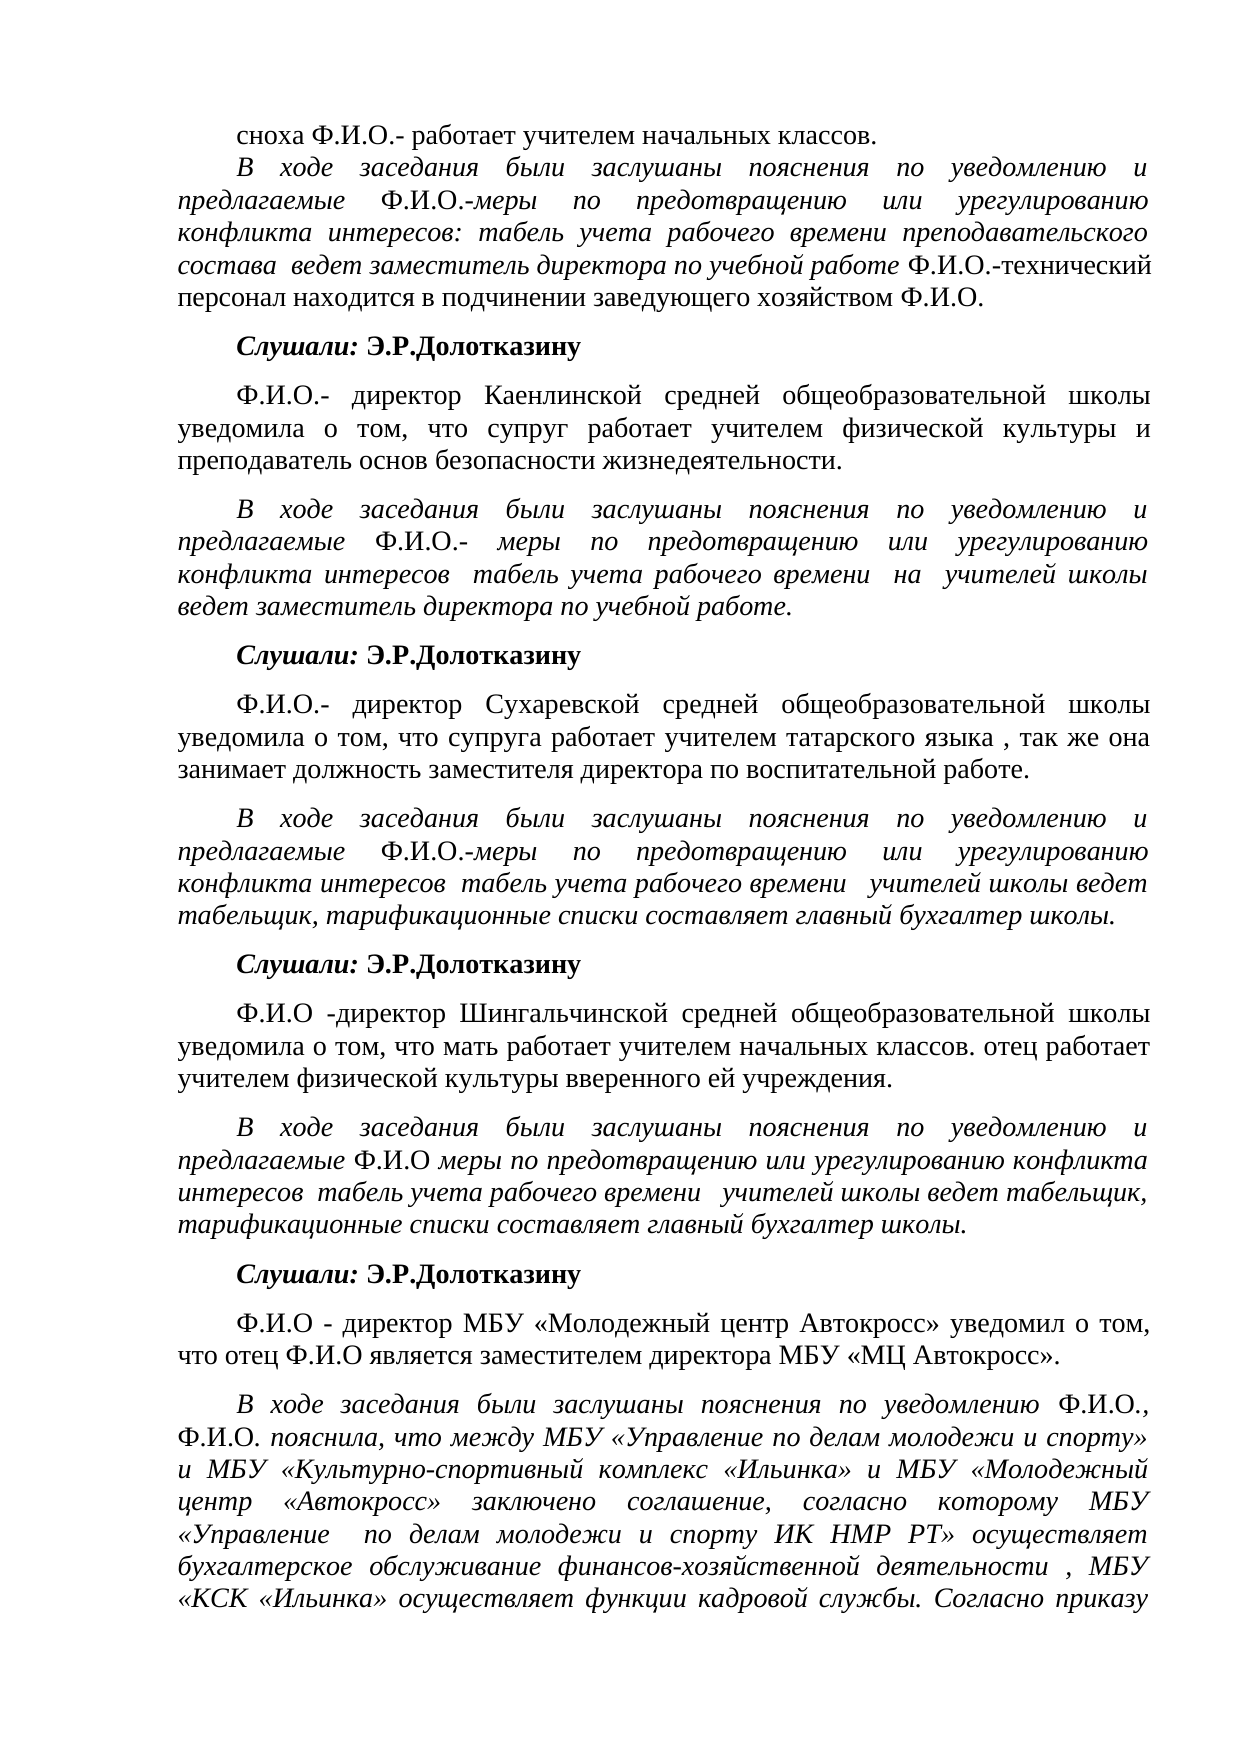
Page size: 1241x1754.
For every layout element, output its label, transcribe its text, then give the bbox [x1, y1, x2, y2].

text Слушали: Э.Р.Долотказину [177, 1257, 1152, 1289]
text Ф.И.О.- директор Сухаревской средней общеобразовательной школы уведомила о том, что супруга работает учителем татарского языка , так же она занимает должность заместителя директора по воспитательной работе. [177, 687, 1152, 784]
text В ходе заседания были заслушаны пояснения по уведомлению и предлагаемые Ф.И.О.-меры по предотвращению или урегулированию конфликта интересов табель учета рабочего времени учителей школы ведет табельщик, тарификационные списки составляет главный бухгалтер школы. [177, 801, 1152, 931]
text Ф.И.О - директор МБУ «Молодежный центр Автокросс» уведомил о том, что отец Ф.И.О является заместителем директора МБУ «МЦ Автокросс». [177, 1306, 1152, 1371]
text Слушали: Э.Р.Долотказину [177, 947, 1152, 980]
text В ходе заседания были заслушаны пояснения по уведомлению и предлагаемые Ф.И.О.-меры по предотвращению или урегулированию конфликта интересов: табель учета рабочего времени преподавательского состава ведет заместитель директора по учебной работе Ф.И.О.-технический персонал находится в подчинении заведующего хозяйством Ф.И.О. [177, 151, 1152, 312]
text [177, 1387, 1152, 1614]
text В ходе заседания были заслушаны пояснения по уведомлению и предлагаемые Ф.И.О.- меры по предотвращению или урегулированию конфликта интересов табель учета рабочего времени на учителей школы ведет заместитель директора по учебной работе. [177, 492, 1152, 622]
text В ходе заседания были заслушаны пояснения по уведомлению и предлагаемые Ф.И.О меры по предотвращению или урегулированию конфликта интересов табель учета рабочего времени учителей школы ведет табельщик, тарификационные списки составляет главный бухгалтер школы. [177, 1110, 1152, 1240]
text Ф.И.О -директор Шингальчинской средней общеобразовательной школы уведомила о том, что мать работает учителем начальных классов. отец работает учителем физической культуры вверенного ей учреждения. [177, 997, 1152, 1094]
text Слушали: Э.Р.Долотказину [177, 638, 1152, 671]
text сноха Ф.И.О.- работает учителем начальных классов. [177, 118, 1152, 151]
text Ф.И.О.- директор Каенлинской средней общеобразовательной школы уведомила о том, что супруг работает учителем физической культуры и преподаватель основ безопасности жизнедеятельности. [177, 378, 1152, 475]
text Слушали: Э.Р.Долотказину [177, 329, 1152, 362]
